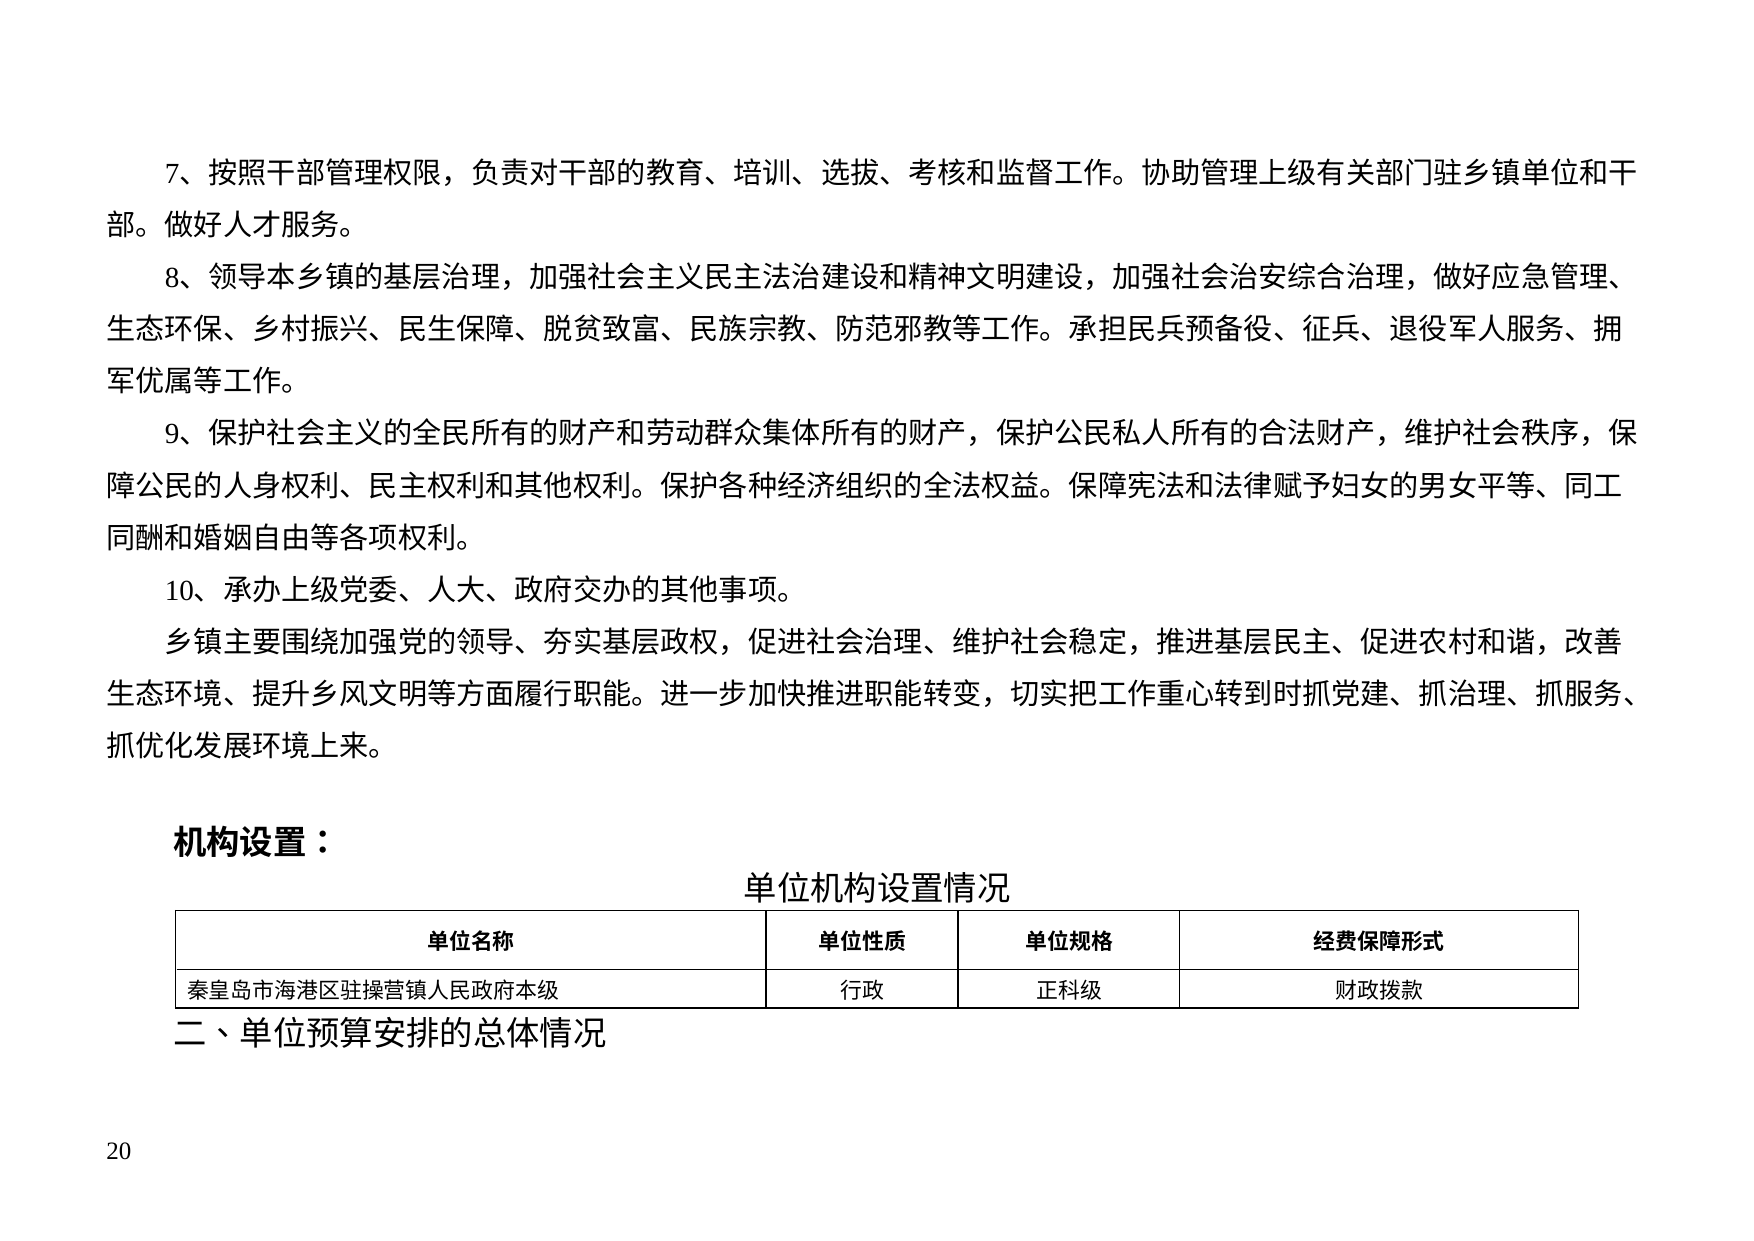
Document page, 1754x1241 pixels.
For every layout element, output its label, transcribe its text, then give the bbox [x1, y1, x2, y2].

table_cell 行政 [767, 970, 957, 1007]
text 10、承办上级党委、人大、政府交办的其他事项。 [106, 558, 1648, 611]
table_header 经费保障形式 [1180, 911, 1578, 969]
table_header 单位性质 [767, 911, 957, 969]
table_cell 秦皇岛市海港区驻操营镇人民政府本级 [176, 970, 765, 1007]
text 机构设置： [106, 819, 1648, 864]
table_cell 正科级 [959, 970, 1179, 1007]
table_cell 财政拨款 [1180, 970, 1578, 1007]
text 7、按照干部管理权限，负责对干部的教育、培训、选拔、考核和监督工作。协助管理上级有关部门驻乡镇单位和干部。做好人才服务。 [106, 142, 1648, 246]
text 二、单位预算安排的总体情况 [106, 1010, 1648, 1055]
text 8、领导本乡镇的基层治理，加强社会主义民主法治建设和精神文明建设，加强社会治安综合治理，做好应急管理、生态环保、乡村振兴、民生保障、脱贫致富、民族宗教、防范邪教等工作。承担民兵预备役、征兵、退役军人服务、拥军优属等工作。 [106, 246, 1648, 402]
text 9、保护社会主义的全民所有的财产和劳动群众集体所有的财产，保护公民私人所有的合法财产，维护社会秩序，保障公民的人身权利、民主权利和其他权利。保护各种经济组织的全法权益。保障宪法和法律赋予妇女的男女平等、同工同酬和婚姻自由等各项权利。 [106, 402, 1648, 558]
table_header 单位规格 [959, 911, 1179, 969]
table_header 单位名称 [176, 911, 765, 969]
text 乡镇主要围绕加强党的领导、夯实基层政权，促进社会治理、维护社会稳定，推进基层民主、促进农村和谐，改善生态环境、提升乡风文明等方面履行职能。进一步加快推进职能转变，切实把工作重心转到时抓党建、抓治理、抓服务、抓优化发展环境上来。 [106, 611, 1648, 767]
text 单位机构设置情况 [106, 864, 1648, 910]
